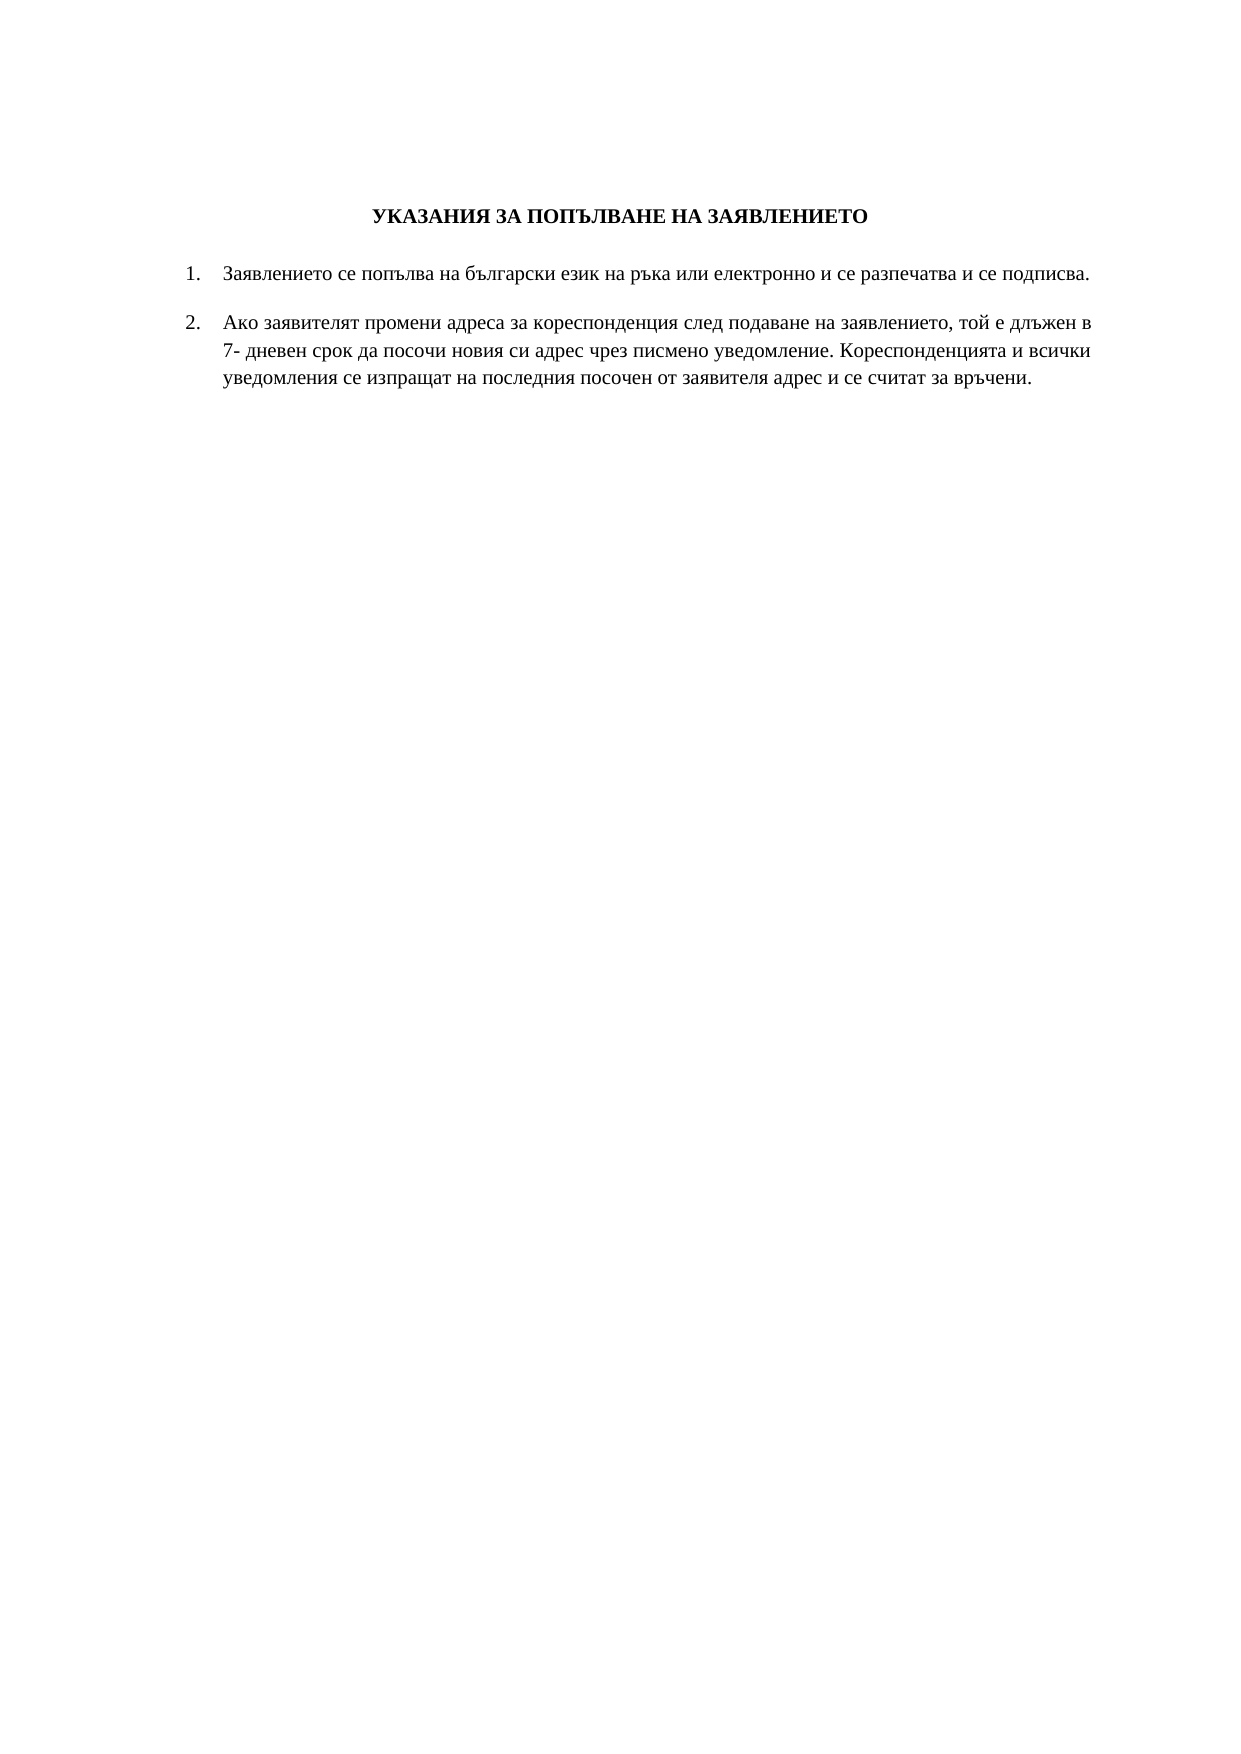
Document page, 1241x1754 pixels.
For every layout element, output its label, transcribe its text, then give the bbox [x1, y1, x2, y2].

list Ако заявителят промени адреса за кореспонденция след подаване на заявлението, той е длъжен в 7- дневен срок да посочи новия си адрес чрез писмено уведомление. Кореспонденцията и всички уведомления се изпращат на последния посочен от заявителя адрес и се считат за връчени. [185, 310, 1093, 389]
list Заявлението се попълва на български език на ръка или електронно и се разпечатва и се подписва. [185, 261, 1093, 285]
text УКАЗАНИЯ ЗА ПОПЪЛВАНЕ НА ЗАЯВЛЕНИЕТО [148, 204, 1093, 228]
